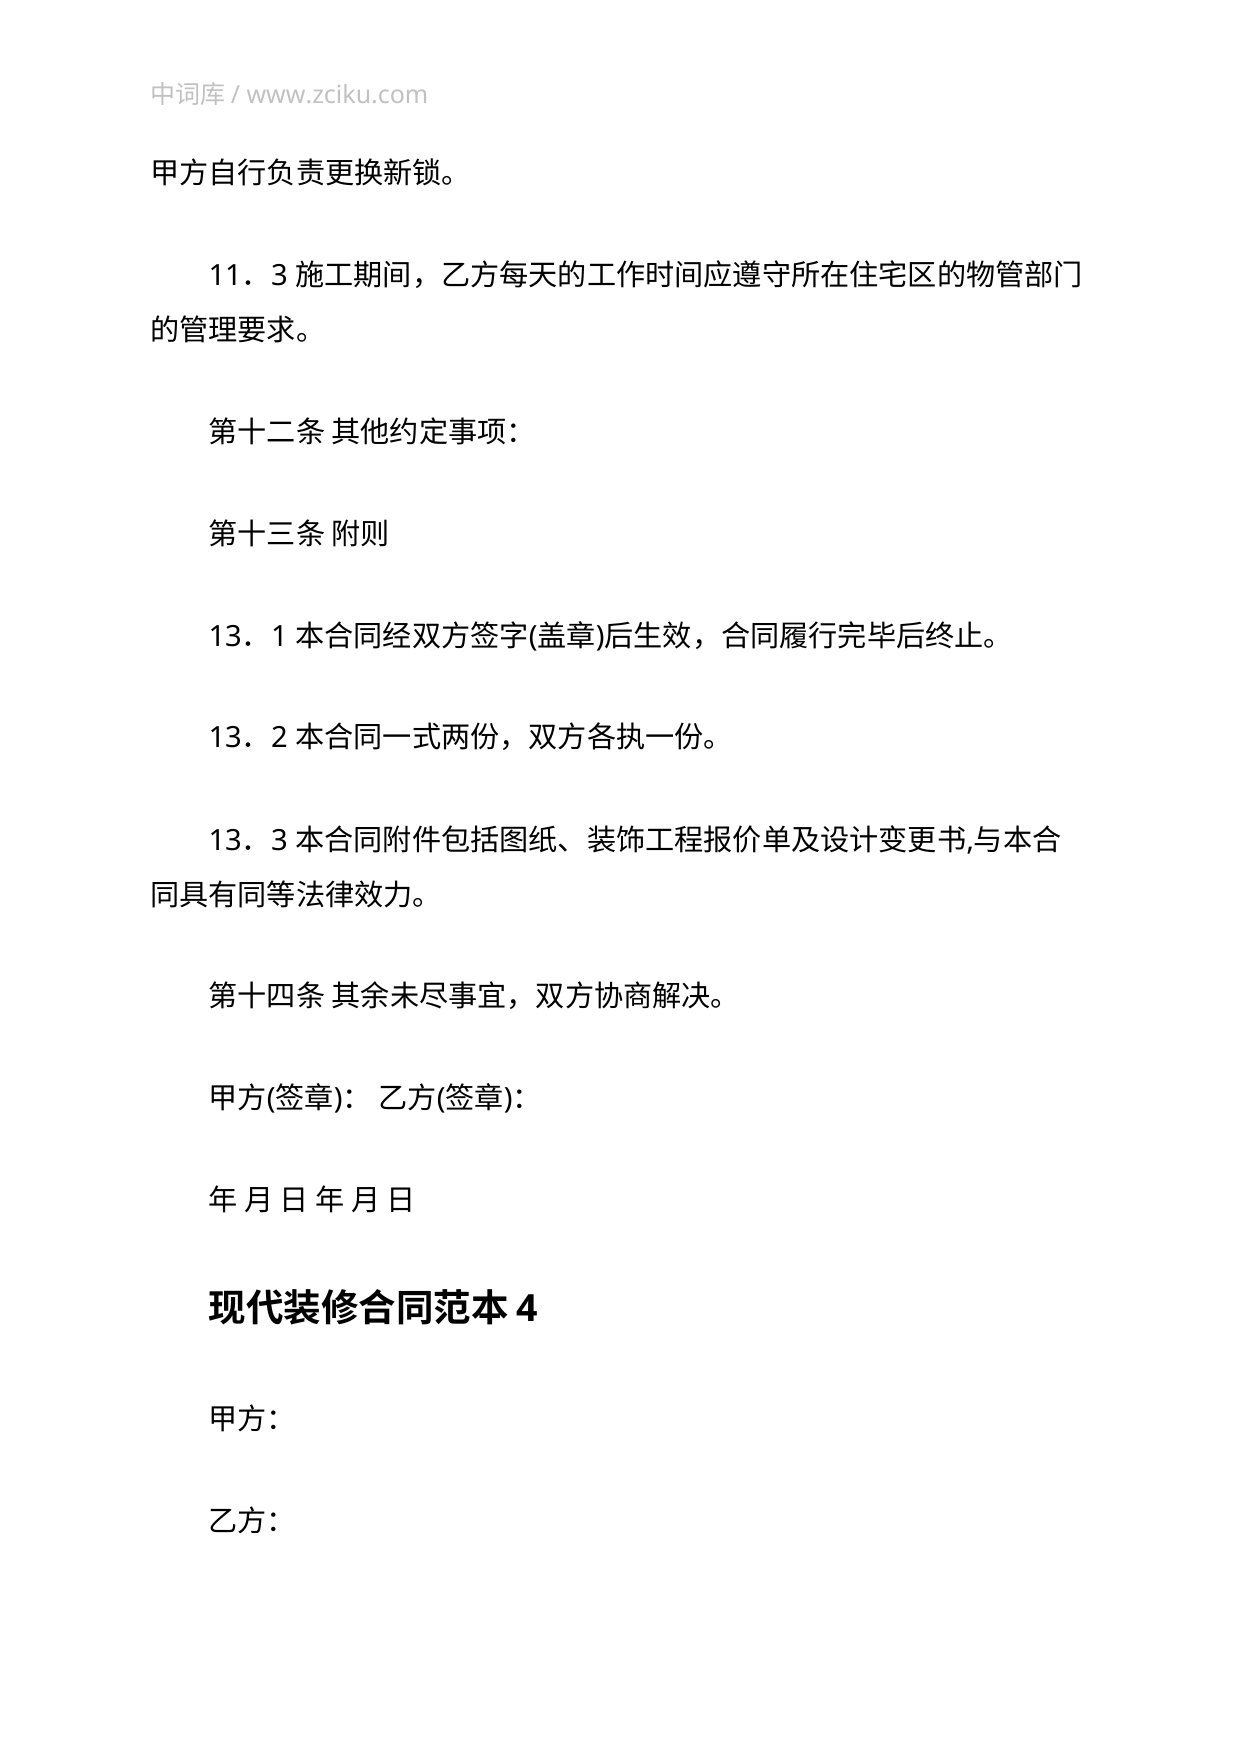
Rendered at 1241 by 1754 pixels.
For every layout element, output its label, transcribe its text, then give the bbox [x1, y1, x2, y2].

text 13．1 本合同经双方签字(盖章)后生效，合同履行完毕后终止。 [150, 612, 1090, 654]
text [150, 150, 1090, 192]
text 现代装修合同范本4 [150, 1278, 1090, 1333]
text 第十四条 其余未尽事宜，双方协商解决。 [150, 973, 1090, 1015]
text 11．3 施工期间，乙方每天的工作时间应遵守所在住宅区的物管部门的管理要求。 [150, 252, 1090, 349]
text 年 月 日 年 月 日 [150, 1177, 1090, 1219]
text 13．3 本合同附件包括图纸、装饰工程报价单及设计变更书,与本合同具有同等法律效力。 [150, 816, 1090, 913]
text 13．2 本合同一式两份，双方各执一份。 [150, 714, 1090, 756]
text 第十三条 附则 [150, 510, 1090, 553]
text 甲方(签章)： 乙方(签章)： [150, 1074, 1090, 1117]
text 甲方： [150, 1396, 1090, 1438]
text 乙方： [150, 1498, 1090, 1540]
text 第十二条 其他约定事项： [150, 408, 1090, 451]
